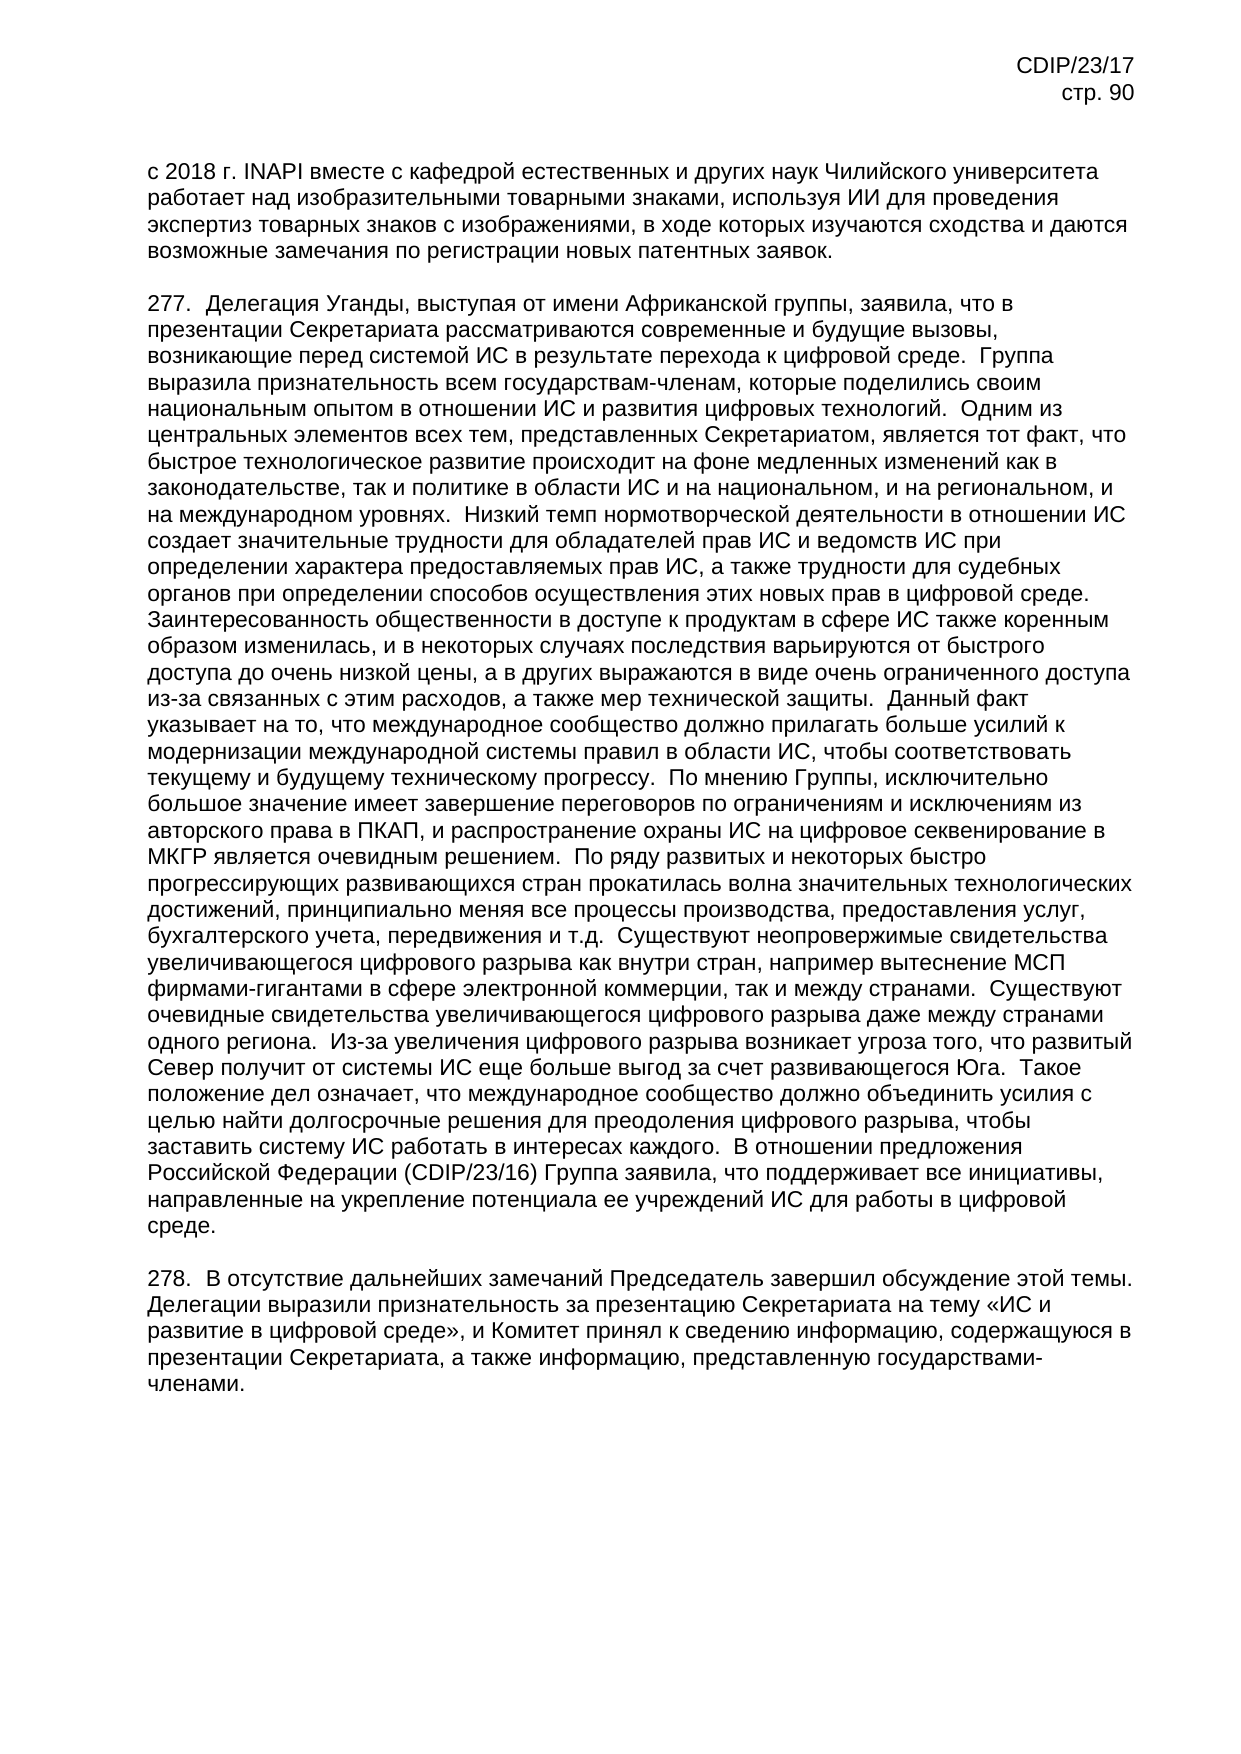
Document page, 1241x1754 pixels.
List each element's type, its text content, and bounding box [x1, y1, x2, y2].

list Делегация Уганды, выступая от имени Африканской группы, заявила, что в презентации Секретариата рассматриваются современные и будущие вызовы, возникающие перед системой ИС в результате перехода к цифровой среде. Группа выразила признательность всем государствам-членам, которые поделились своим национальным опытом в отношении ИС и развития цифровых технологий. Одним из центральных элементов всех тем, представленных Секретариатом, является тот факт, что быстрое технологическое развитие происходит на фоне медленных изменений как в законодательстве, так и политике в области ИС и на национальном, и на региональном, и на международном уровнях. Низкий темп нормотворческой деятельности в отношении ИС создает значительные трудности для обладателей прав ИС и ведомств ИС при определении характера предоставляемых прав ИС, а также трудности для судебных органов при определении способов осуществления этих новых прав в цифровой среде. Заинтересованность общественности в доступе к продуктам в сфере ИС также коренным образом изменилась, и в некоторых случаях последствия варьируются от быстрого доступа до очень низкой цены, а в других выражаются в виде очень ограниченного доступа из-за связанных с этим расходов, а также мер технической защиты. Данный факт указывает на то, что международное сообщество должно прилагать больше усилий к модернизации международной системы правил в области ИС, чтобы соответствовать текущему и будущему техническому прогрессу. По мнению Группы, исключительно большое значение имеет завершение переговоров по ограничениям и исключениям из авторского права в ПКАП, и распространение охраны ИС на цифровое секвенирование в МКГР является очевидным решением. По ряду развитых и некоторых быстро прогрессирующих развивающихся стран прокатилась волна значительных технологических достижений, принципиально меняя все процессы производства, предоставления услуг, бухгалтерского учета, передвижения и т.д. Существуют неопровержимые свидетельства увеличивающегося цифрового разрыва как внутри стран, например вытеснение МСП фирмами-гигантами в сфере электронной коммерции, так и между странами. Существуют очевидные свидетельства увеличивающегося цифрового разрыва даже между странами одного региона. Из-за увеличения цифрового разрыва возникает угроза того, что развитый Север получит от системы ИС еще больше выгод за счет развивающегося Юга. Такое положение дел означает, что международное сообщество должно объединить усилия с целью найти долгосрочные решения для преодоления цифрового разрыва, чтобы заставить систему ИС работать в интересах каждого. В отношении предложения Российской Федерации (CDIP/23/16) Группа заявила, что поддерживает все инициативы, направленные на укрепление потенциала ее учреждений ИС для работы в цифровой среде. [147, 290, 1134, 1238]
list В отсутствие дальнейших замечаний Председатель завершил обсуждение этой темы. Делегации выразили признательность за презентацию Секретариата на тему «ИС и развитие в цифровой среде», и Комитет принял к сведению информацию, содержащуюся в презентации Секретариата, а также информацию, представленную государствами-членами. [147, 1265, 1134, 1397]
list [147, 158, 1134, 263]
